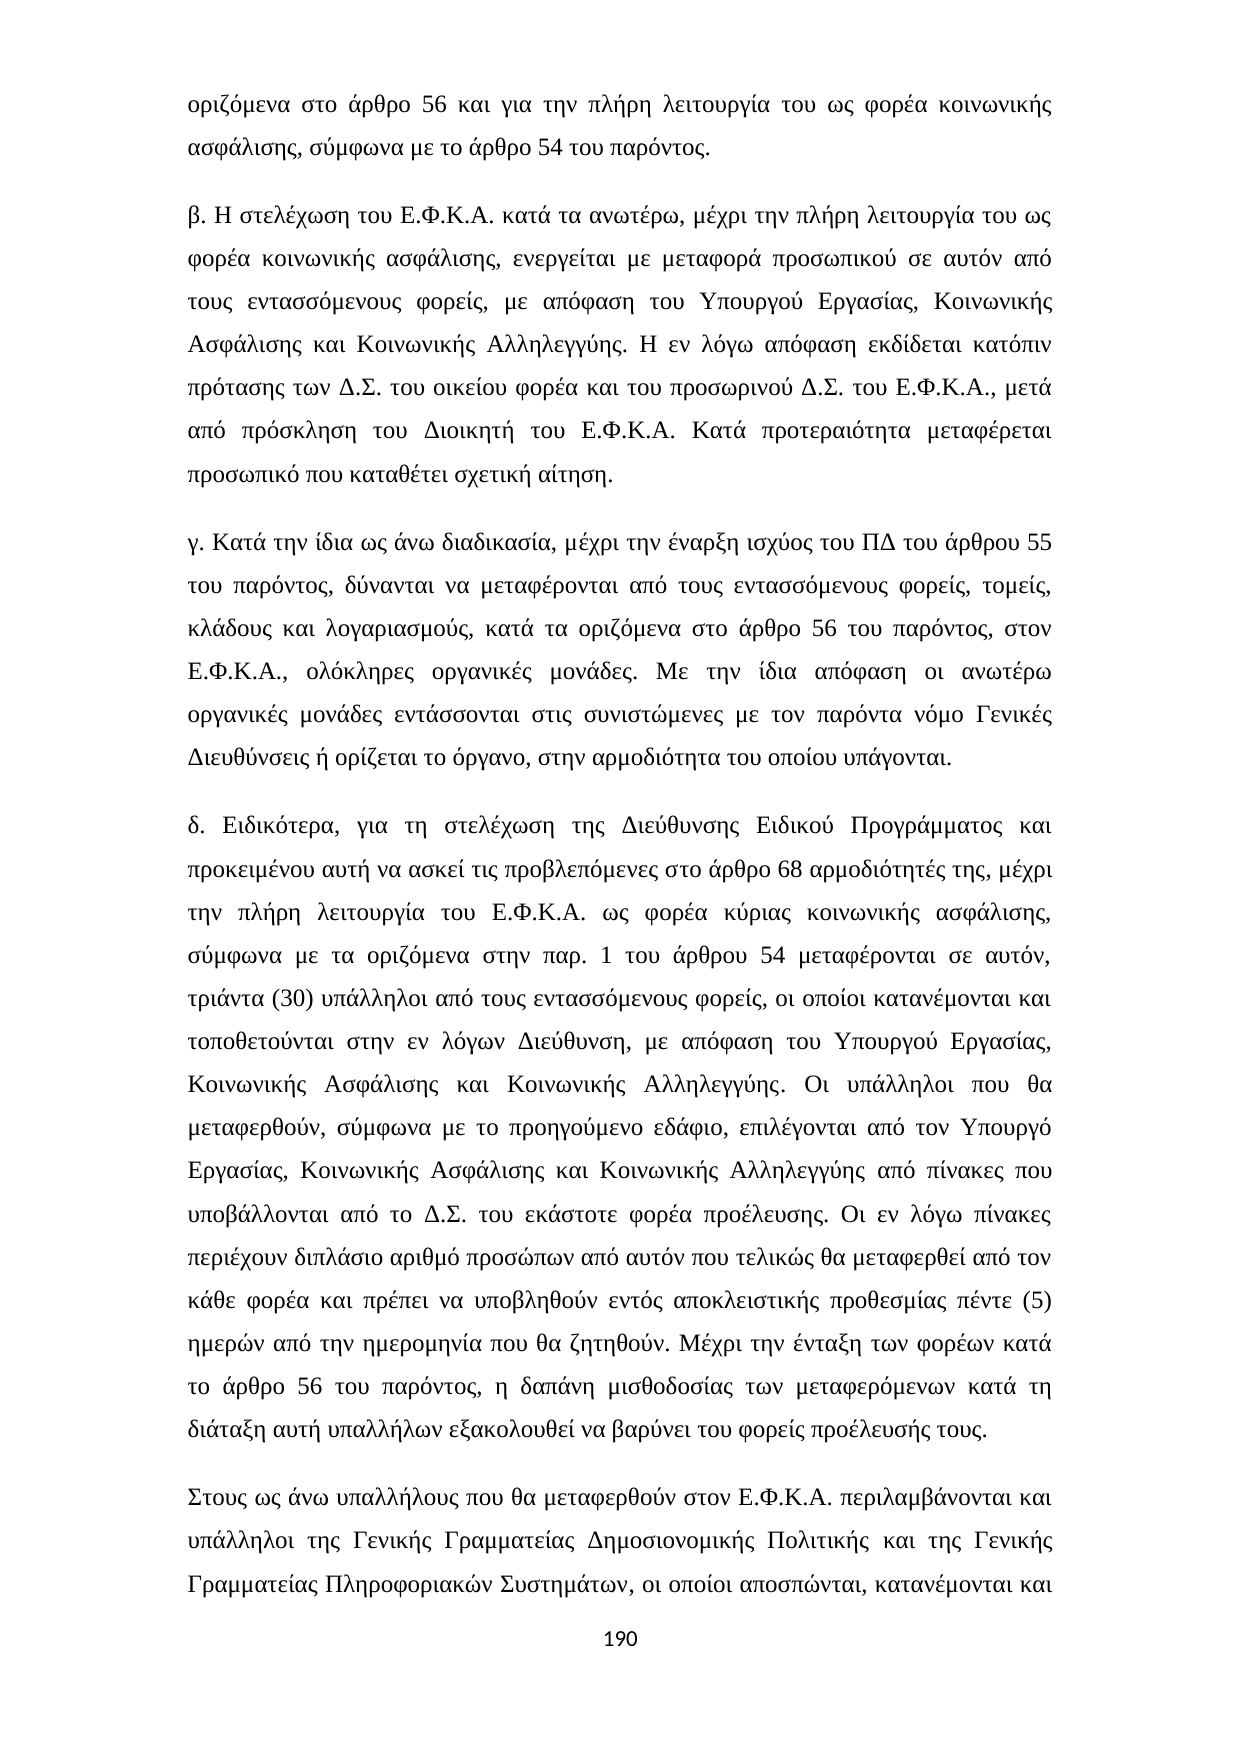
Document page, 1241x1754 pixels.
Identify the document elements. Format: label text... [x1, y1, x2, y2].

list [187, 1482, 1053, 1597]
text β. Η στελέχωση του Ε.Φ.Κ.Α. κατά τα ανωτέρω, μέχρι την πλήρη λειτουργία του ως φορέα κοινωνικής ασφάλισης, ενεργείται με μεταφορά προσωπικού σε αυτόν από τους εντασσόμενους φορείς, με απόφαση του Υπουργού Εργασίας, Κοινωνικής Ασφάλισης και Κοινωνικής Αλληλεγγύης. Η εν λόγω απόφαση εκδίδεται κατόπιν πρότασης των Δ.Σ. του οικείου φορέα και του προσωρινού Δ.Σ. του Ε.Φ.Κ.Α., μετά από πρόσκληση του Διοικητή του Ε.Φ.Κ.Α. Κατά προτεραιότητα μεταφέρεται προσωπικό που καταθέτει σχετική αίτηση. [187, 200, 1053, 487]
list γ. Κατά την ίδια ως άνω διαδικασία, μέχρι την έναρξη ισχύος του ΠΔ του άρθρου 55 του παρόντος, δύνανται να μεταφέρονται από τους εντασσόμενους φορείς, τομείς, κλάδους και λογαριασμούς, κατά τα οριζόμενα στο άρθρο 56 του παρόντος, στον Ε.Φ.Κ.Α., ολόκληρες οργανικές μονάδες. Με την ίδια απόφαση οι ανωτέρω οργανικές μονάδες εντάσσονται στις συνιστώμενες με τον παρόντα νόμο Γενικές Διευθύνσεις ή ορίζεται το όργανο, στην αρμοδιότητα του οποίου υπάγονται. [187, 527, 1053, 771]
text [187, 89, 1053, 161]
list δ. Ειδικότερα, για τη στελέχωση της Διεύθυνσης Ειδικού Προγράμματος και προκειμένου αυτή να ασκεί τις προβλεπόμενες στο άρθρο 68 αρμοδιότητές της, μέχρι την πλήρη λειτουργία του Ε.Φ.Κ.Α. ως φορέα κύριας κοινωνικής ασφάλισης, σύμφωνα με τα οριζόμενα στην παρ. 1 του άρθρου 54 μεταφέρονται σε αυτόν, τριάντα (30) υπάλληλοι από τους εντασσόμενους φορείς, οι οποίοι κατανέμονται και τοποθετούνται στην εν λόγων Διεύθυνση, με απόφαση του Υπουργού Εργασίας, Κοινωνικής Ασφάλισης και Κοινωνικής Αλληλεγγύης. Οι υπάλληλοι που θα μεταφερθούν, σύμφωνα με το προηγούμενο εδάφιο, επιλέγονται από τον Υπουργό Εργασίας, Κοινωνικής Ασφάλισης και Κοινωνικής Αλληλεγγύης από πίνακες που υποβάλλονται από το Δ.Σ. του εκάστοτε φορέα προέλευσης. Οι εν λόγω πίνακες περιέχουν διπλάσιο αριθμό προσώπων από αυτόν που τελικώς θα μεταφερθεί από τον κάθε φορέα και πρέπει να υποβληθούν εντός αποκλειστικής προθεσμίας πέντε (5) ημερών από την ημερομηνία που θα ζητηθούν. Μέχρι την ένταξη των φορέων κατά το άρθρο 56 του παρόντος, η δαπάνη μισθοδοσίας των μεταφερόμενων κατά τη διάταξη αυτή υπαλλήλων εξακολουθεί να βαρύνει του φορείς προέλευσής τους. [187, 811, 1053, 1443]
